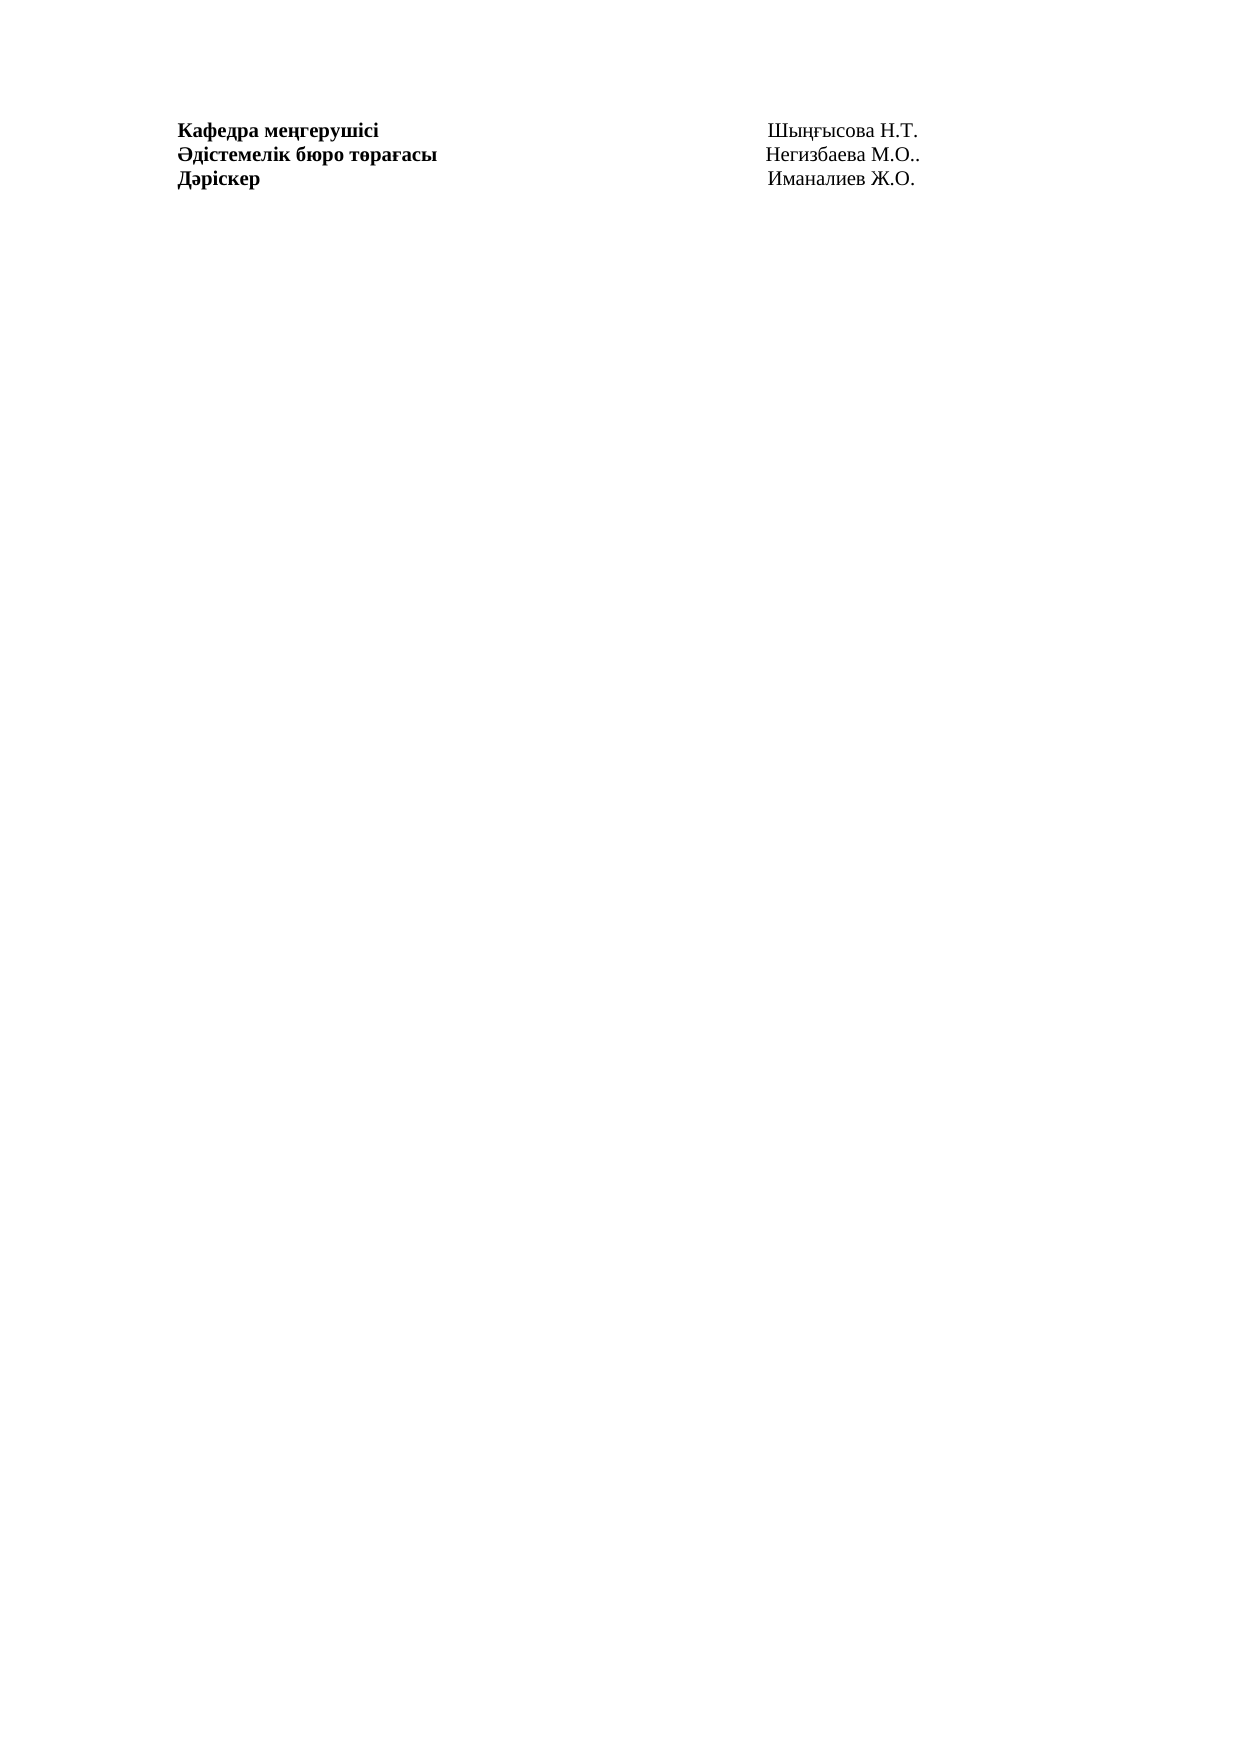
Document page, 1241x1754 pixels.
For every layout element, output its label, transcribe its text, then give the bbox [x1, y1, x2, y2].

text Әдістемелік бюро төрағасы Негизбаева М.О.. [177, 142, 1122, 166]
text Дәріскер Иманалиев Ж.О. [177, 166, 1122, 190]
text Кафедра меңгерушісі Шыңғысова Н.Т. [177, 118, 1122, 142]
